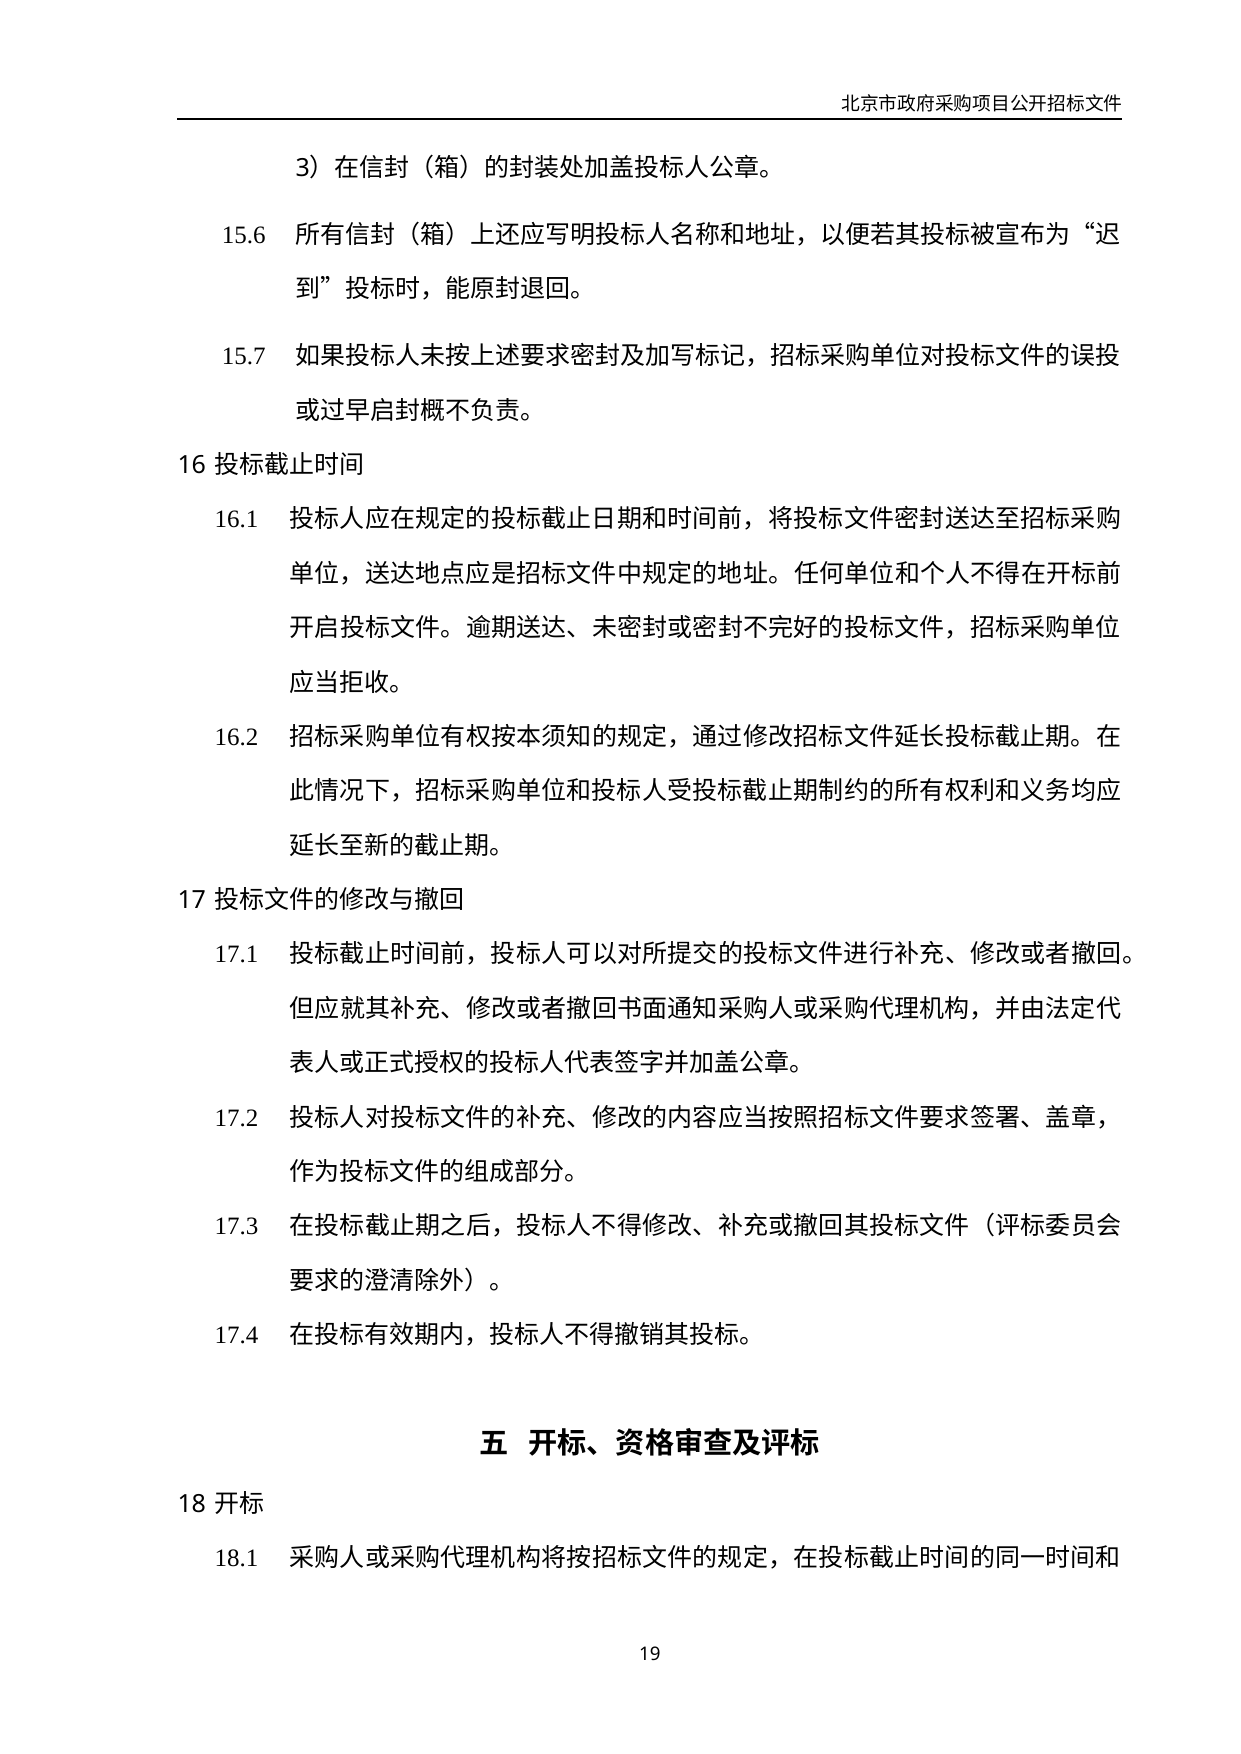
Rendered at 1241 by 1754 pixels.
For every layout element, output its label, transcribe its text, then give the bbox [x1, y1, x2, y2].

list 开标 [177, 1483, 1122, 1520]
text 3）在信封（箱）的封装处加盖投标人公章。 [295, 148, 1122, 184]
list 如果投标人未按上述要求密封及加写标记，招标采购单位对投标文件的误投或过早启封概不负责。 [222, 336, 1122, 426]
list 在投标有效期内，投标人不得撤销其投标。 [214, 1314, 1122, 1351]
subtitle 五 开标、资格审查及评标 [177, 1420, 1122, 1462]
list 在投标截止期之后，投标人不得修改、补充或撤回其投标文件（评标委员会要求的澄清除外）。 [214, 1206, 1122, 1296]
list 投标人应在规定的投标截止日期和时间前，将投标文件密封送达至招标采购单位，送达地点应是招标文件中规定的地址。任何单位和个人不得在开标前开启投标文件。逾期送达、未密封或密封不完好的投标文件，招标采购单位应当拒收。 [214, 499, 1122, 698]
list 投标人对投标文件的补充、修改的内容应当按照招标文件要求签署、盖章，作为投标文件的组成部分。 [214, 1097, 1122, 1188]
list 投标截止时间前，投标人可以对所提交的投标文件进行补充、修改或者撤回。但应就其补充、修改或者撤回书面通知采购人或采购代理机构，并由法定代表人或正式授权的投标人代表签字并加盖公章。 [214, 934, 1122, 1079]
list 投标文件的修改与撤回 [177, 879, 1122, 916]
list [214, 1538, 1122, 1574]
list 招标采购单位有权按本须知的规定，通过修改招标文件延长投标截止期。在此情况下，招标采购单位和投标人受投标截止期制约的所有权利和义务均应延长至新的截止期。 [214, 716, 1122, 861]
list 所有信封（箱）上还应写明投标人名称和地址，以便若其投标被宣布为“迟到”投标时，能原封退回。 [222, 214, 1122, 305]
list 投标截止时间 [177, 444, 1122, 481]
